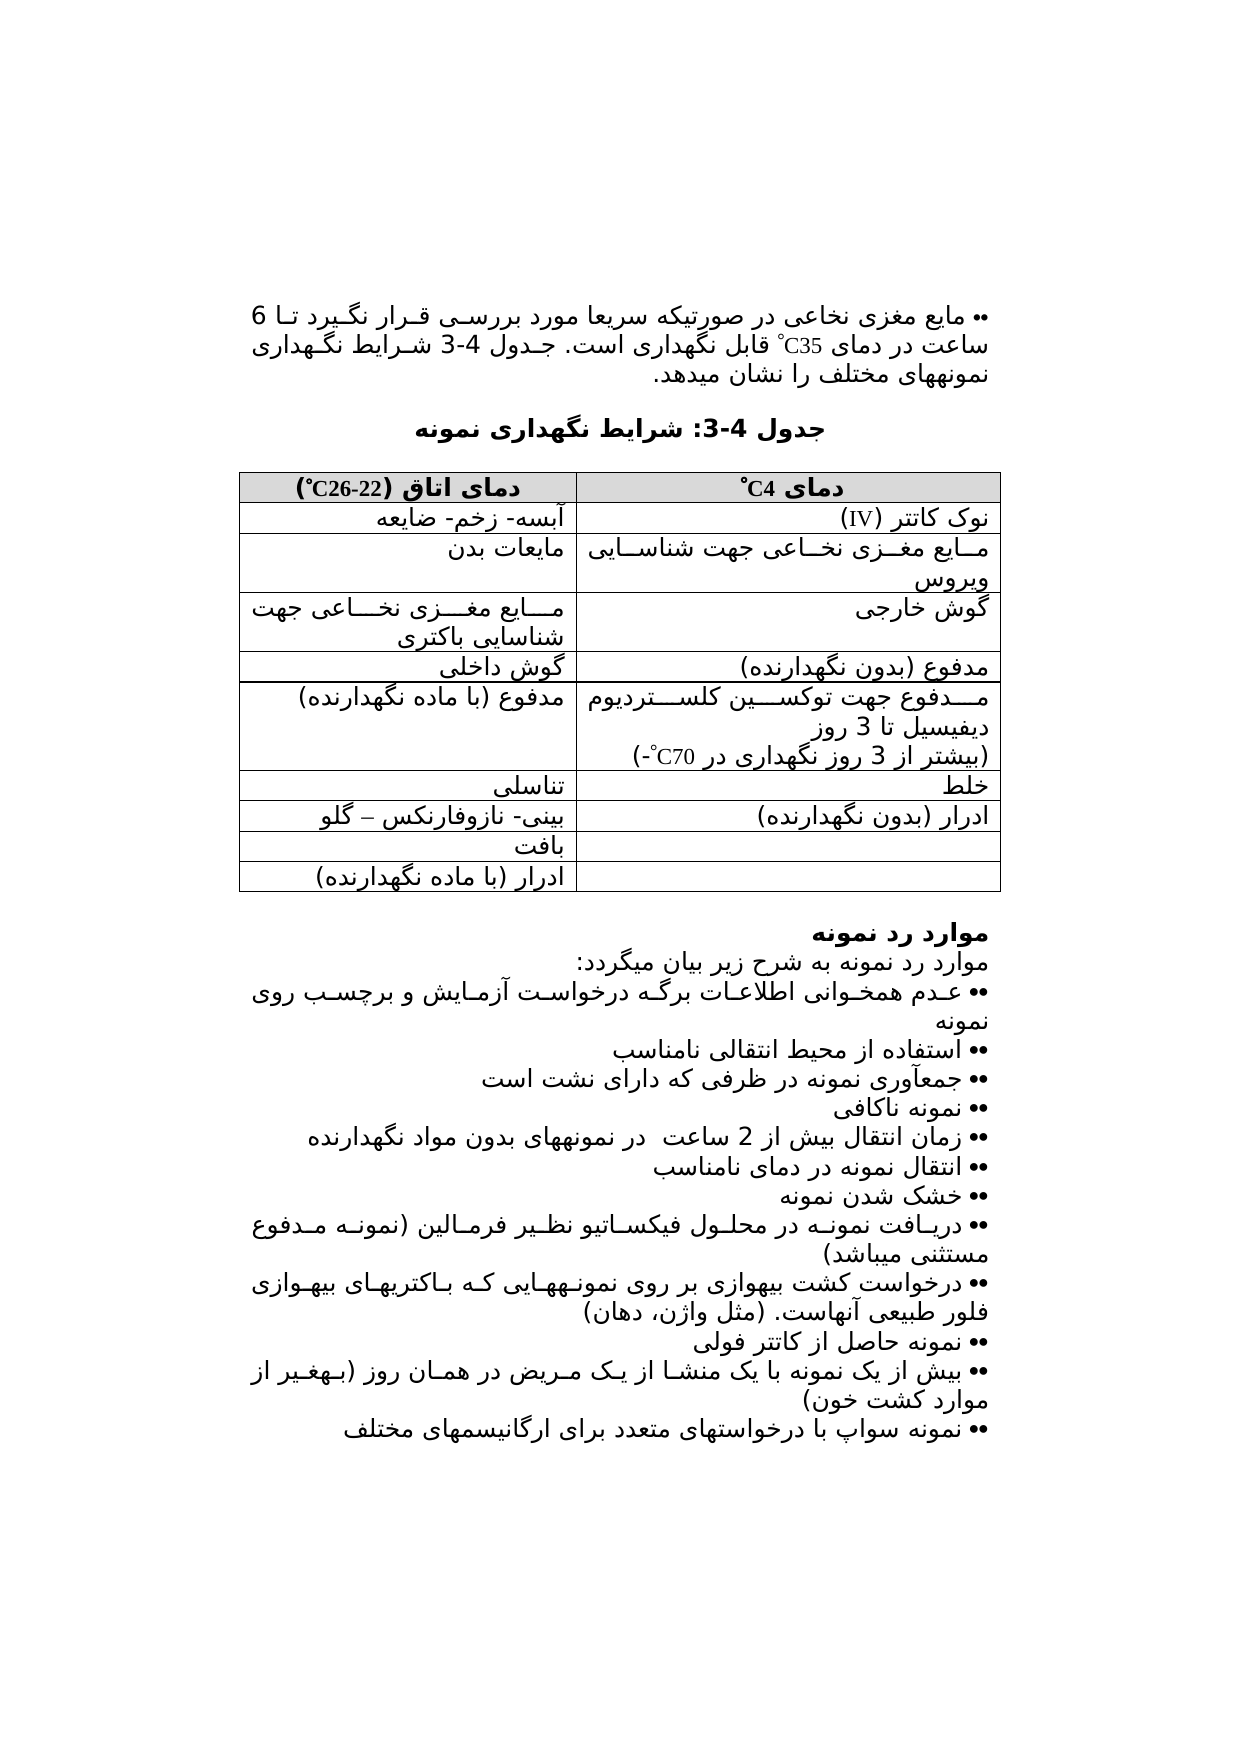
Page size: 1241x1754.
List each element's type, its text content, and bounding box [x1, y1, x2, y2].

table_cell بافت [240, 832, 576, 861]
text عدم همخوانی اطلاعات برگه درخواست آزمايش و برچسب روی نمونه [251, 977, 989, 1035]
text موارد رد نمونه [251, 918, 989, 947]
text جدول 4-3: شرايط نگهداری نمونه [251, 414, 989, 443]
text دريافت نمونه در محلول فيکساتيو نظير فرمالين (نمونه مدفوع مستثنی میباشد) [251, 1210, 989, 1268]
table_cell ادرار (بدون نگهدارنده) [577, 801, 1000, 831]
table_cell [577, 832, 1000, 861]
table_cell مدفوع جهت توکسين کلسترديوم دیفیسيل تا 3 روز (بيشتر از 3 روز نگهداری در C70-) [577, 683, 1000, 770]
table_header دمای C4 [577, 473, 1000, 502]
text نمونه ناکافی [251, 1093, 989, 1122]
text نمونه حاصل از کاتتر فولی [251, 1327, 989, 1356]
table_cell مايعات بدن [240, 534, 576, 592]
table_cell گوش خارجی [577, 593, 1000, 651]
table_cell بينی- نازوفارنکس – گلو [240, 801, 576, 831]
text موارد رد نمونه به شرح زیر بیان میگردد: [251, 947, 989, 977]
text بيش از يک نمونه با يک منشا از يک مريض در همان روز (بهغير از موارد کشت خون) [251, 1356, 989, 1414]
text خشک شدن نمونه [251, 1181, 989, 1210]
text استفاده از محيط انتقالی نامناسب [251, 1035, 989, 1064]
table_cell [577, 862, 1000, 891]
table_header دمای اتاق (C26-22) [240, 473, 576, 502]
table_cell نوک کاتتر (IV) [577, 503, 1000, 532]
table_cell ادرار (با ماده نگهدارنده) [240, 862, 576, 891]
text نمونه سواپ با درخواستهای متعدد برای ارگانيسمهای مختلف [251, 1414, 989, 1443]
table_cell مايع مغزی نخاعی جهت شناسايی باکتری [240, 593, 576, 651]
text درخواست کشت بیهوازی بر روی نمونههايی که باکتریهای بیهوازی فلور طبيعی آنهاست. (مثل واژن، دهان) [251, 1268, 989, 1327]
table_cell آبسه- زخم- ضايعه [240, 503, 576, 532]
table_cell تناسلی [240, 771, 576, 800]
text زمان انتقال بيش از 2 ساعت در نمونههای بدون مواد نگهدارنده [251, 1122, 989, 1152]
text انتقال نمونه در دمای نامناسب [251, 1152, 989, 1181]
table_cell گوش داخلی [240, 652, 576, 681]
text مايع مغزی نخاعی در صورتیکه سريعا مورد بررسی قرار نگيرد تا 6 ساعت در دمای C35 قابل نگهداری است. جدول 4-3 شرايط نگهداری نمونههای مختلف را نشان میدهد. [251, 301, 989, 389]
table_cell مدفوع (بدون نگهدارنده) [577, 652, 1000, 681]
table_cell مدفوع (با ماده نگهدارنده) [240, 683, 576, 770]
table_cell خلط [577, 771, 1000, 800]
text جمعآوری نمونه در ظرفی که دارای نشت است [251, 1064, 989, 1093]
table_cell مايع مغزی نخاعی جهت شناسايی ويروس [577, 534, 1000, 592]
